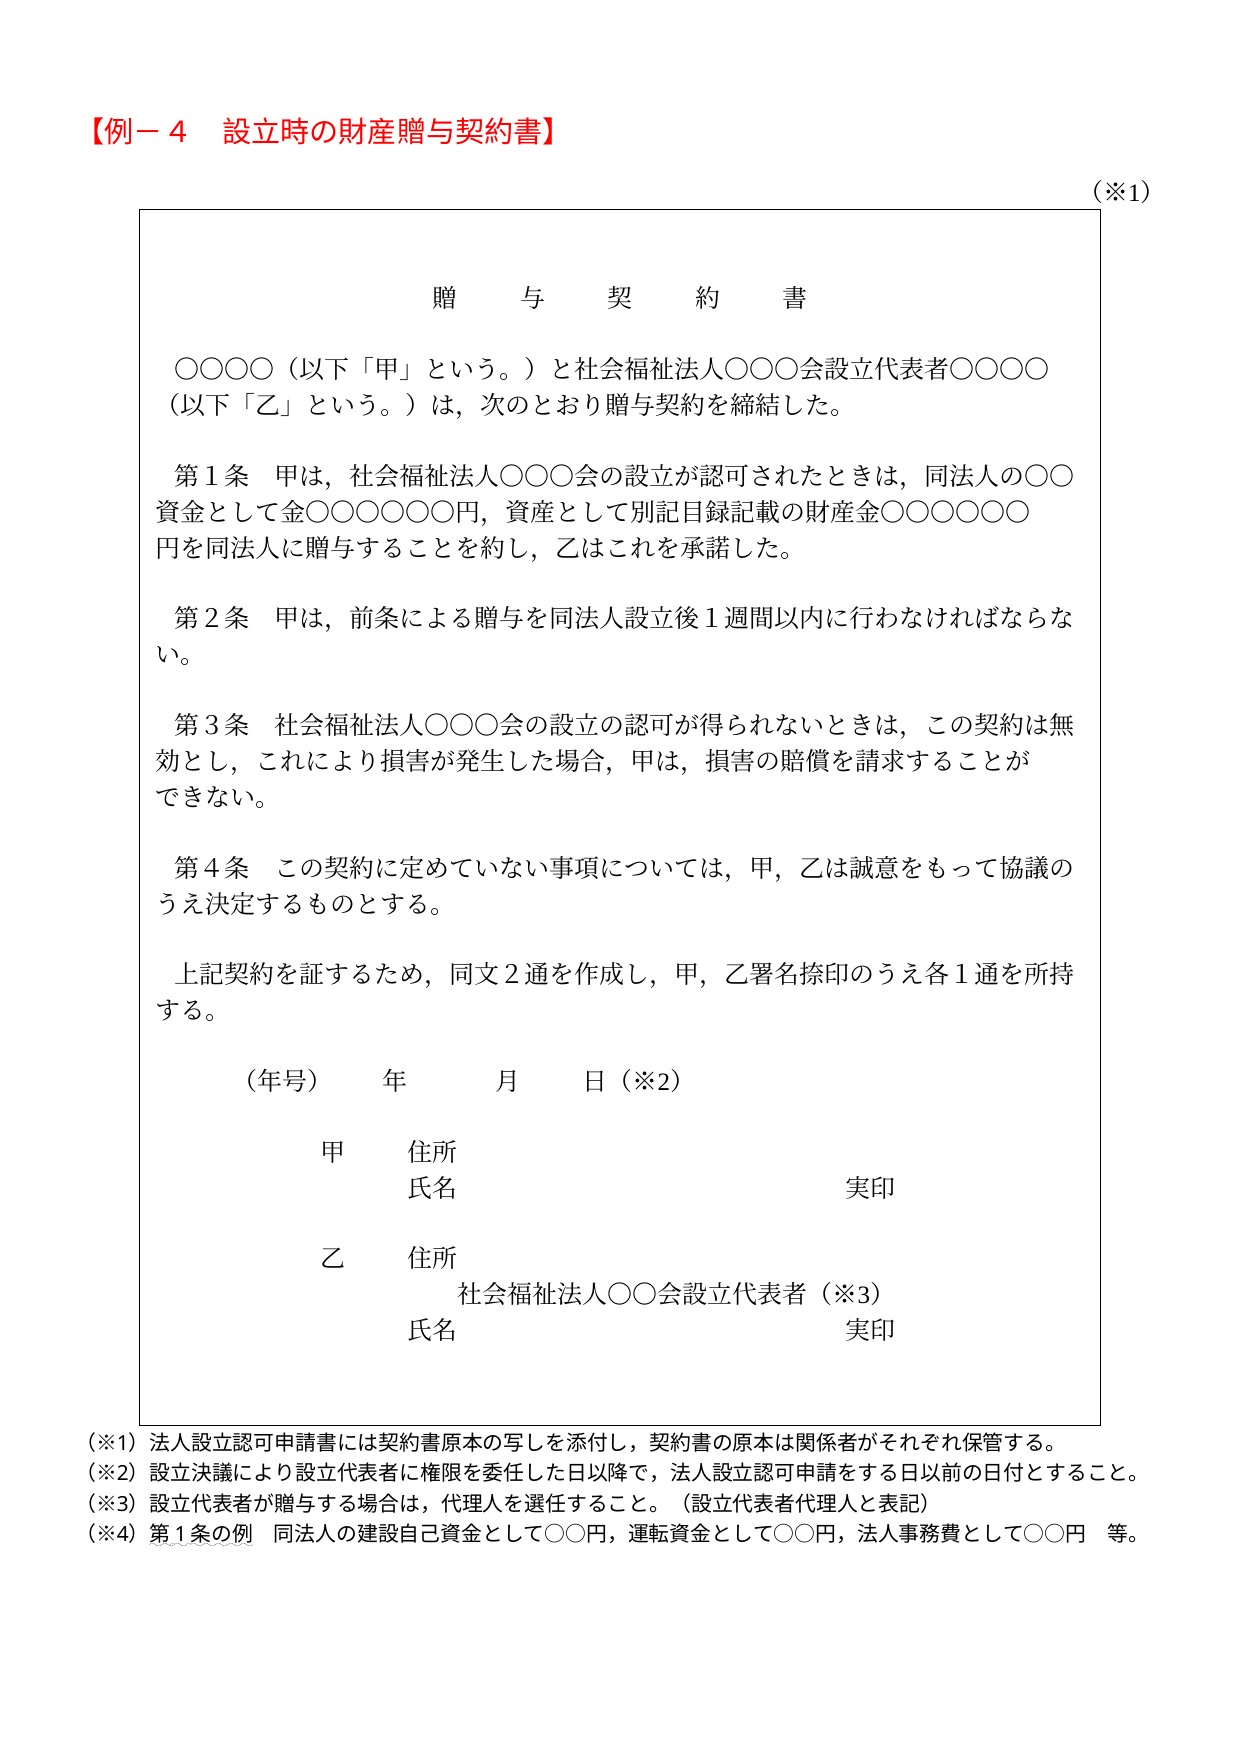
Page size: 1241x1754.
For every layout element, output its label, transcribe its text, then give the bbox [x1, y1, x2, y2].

text （※4）第1条の例 同法人の建設自己資金として○○円，運転資金として○○円，法人事務費として○○円 等。 [75, 1517, 1165, 1548]
table_header 贈 与 契 約 書 〇〇〇〇（以下「甲」という。）と社会福祉法人〇〇〇会設立代表者〇〇〇〇（以下「乙」という。）は，次のとおり贈与契約を締結した。 第１条 甲は，社会福祉法人〇〇〇会の設立が認可されたときは，同法人の〇〇 資金として金〇〇〇〇〇〇円，資産として別記目録記載の財産金〇〇〇〇〇〇 円を同法人に贈与することを約し，乙はこれを承諾した。 第２条 甲は，前条による贈与を同法人設立後１週間以内に行わなければならな い。 第３条 社会福祉法人〇〇〇会の設立の認可が得られないときは，この契約は無 効とし，これにより損害が発生した場合，甲は，損害の賠償を請求することが できない。 第４条 この契約に定めていない事項については，甲，乙は誠意をもって協議の うえ決定するものとする。 上記契約を証するため，同文２通を作成し，甲，乙署名捺印のうえ各１通を所持する。 （年号） 年 月 日（※2） 甲 住所 氏名 実印 乙 住所 社会福祉法人〇〇会設立代表者（※3） 氏名 実印 [140, 210, 1100, 1425]
text （※2）設立決議により設立代表者に権限を委任した日以降で，法人設立認可申請をする日以前の日付とすること。 [75, 1457, 1165, 1487]
text （※3）設立代表者が贈与する場合は，代理人を選任すること。（設立代表者代理人と表記） [75, 1487, 1165, 1517]
text （※1） [75, 172, 1165, 208]
text 【例－４ 設立時の財産贈与契約書】 [75, 109, 1165, 151]
text （※1）法人設立認可申請書には契約書原本の写しを添付し，契約書の原本は関係者がそれぞれ保管する。 [75, 1426, 1165, 1457]
